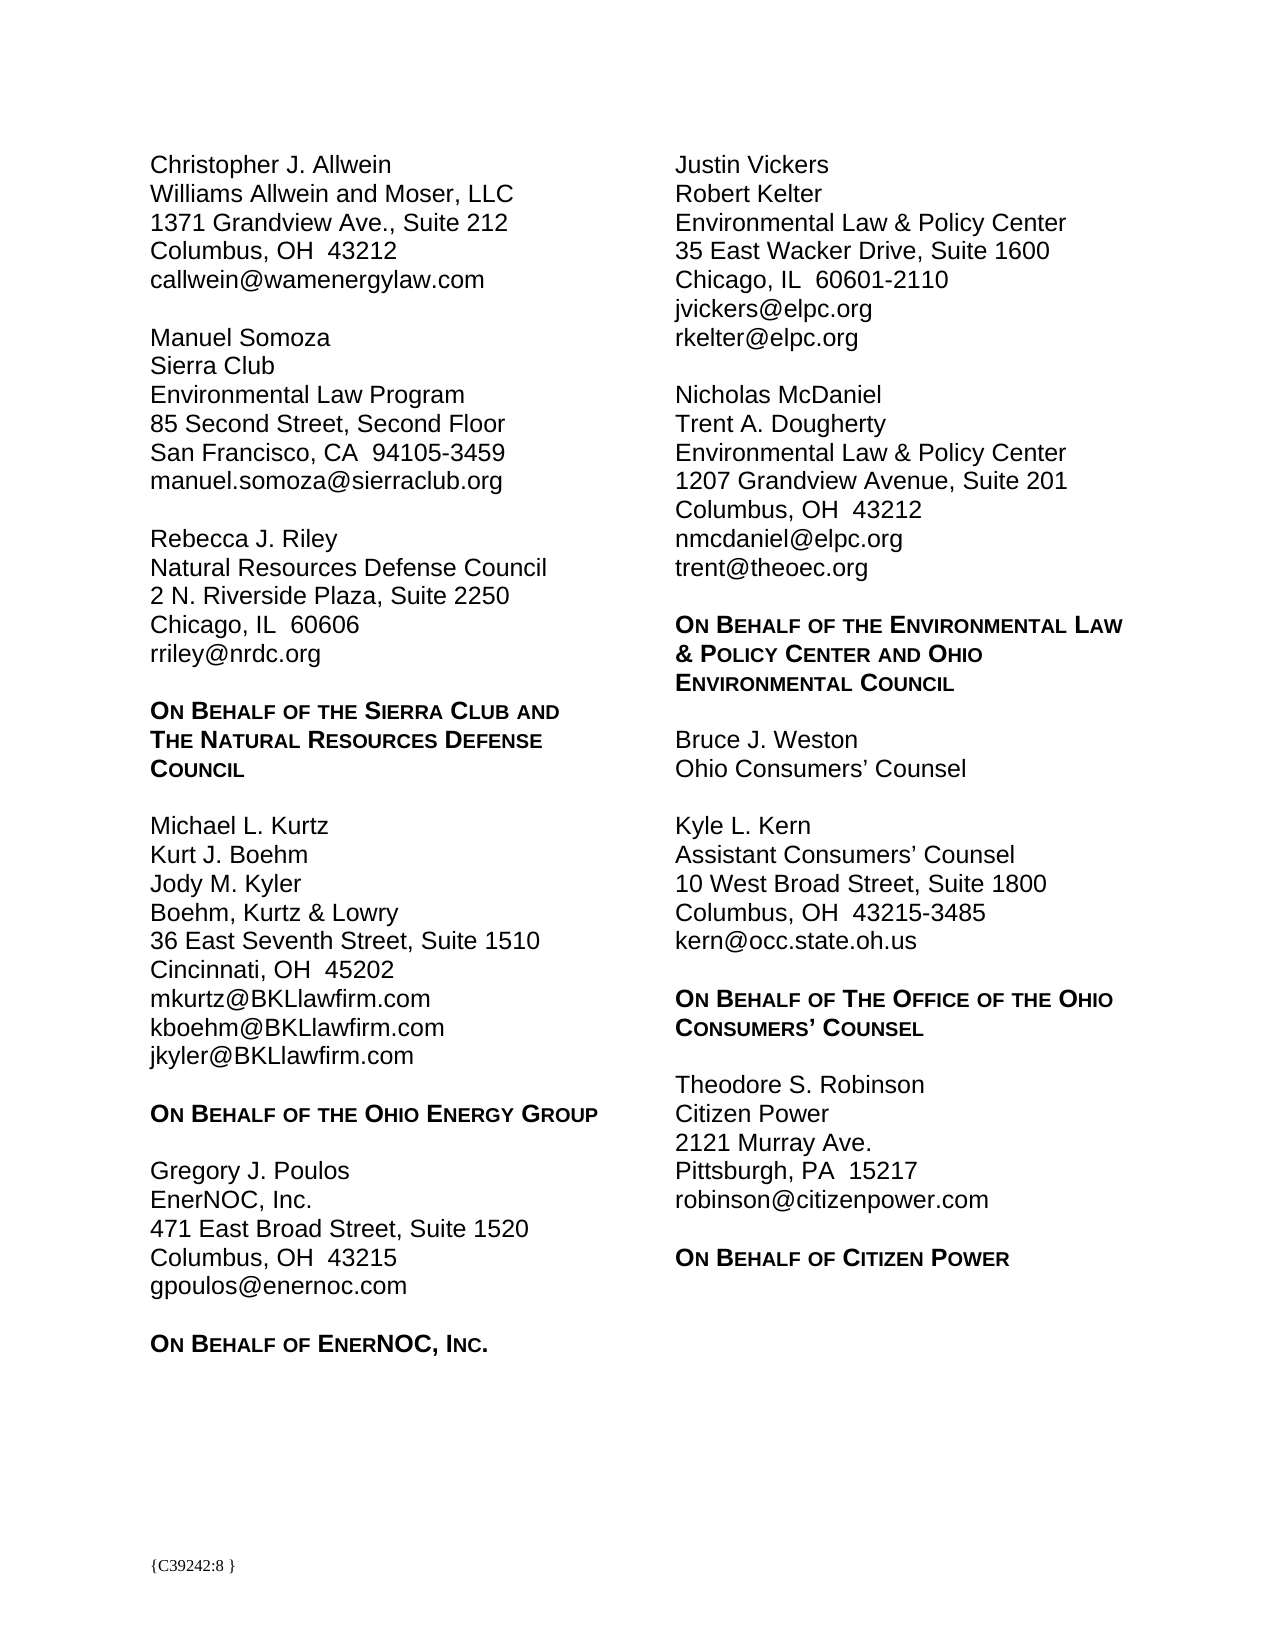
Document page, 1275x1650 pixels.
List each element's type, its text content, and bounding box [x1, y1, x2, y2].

text Boehm, Kurtz & Lowry [150, 897, 600, 926]
text gpoulos@enernoc.com [150, 1271, 600, 1300]
text Columbus, OH 43215 [150, 1242, 600, 1271]
text Assistant Consumers’ Counsel [675, 840, 1125, 869]
text Chicago, IL 60606 [150, 610, 600, 639]
text 471 East Broad Street, Suite 1520 [150, 1214, 600, 1242]
text Citizen Power [675, 1099, 1125, 1127]
text Kyle L. Kern [675, 811, 1125, 840]
text kboehm@BKLlawfirm.com [150, 1012, 600, 1041]
text callwein@wamenergylaw.com [150, 265, 600, 294]
text Ohio Consumers’ Counsel [675, 754, 1125, 782]
text Trent A. Dougherty [675, 409, 1125, 437]
text Environmental Law & Policy Center [675, 207, 1125, 236]
text mkurtz@BKLlawfirm.com [150, 984, 600, 1012]
text 1371 Grandview Ave., Suite 212 [150, 207, 600, 236]
text Williams Allwein and Moser, LLC [150, 179, 600, 207]
text Christopher J. Allwein [150, 150, 600, 179]
text Columbus, OH 43215-3485 [675, 897, 1125, 926]
text Manuel Somoza [150, 322, 600, 351]
text Gregory J. Poulos [150, 1156, 600, 1185]
text On Behalf of Citizen Power [675, 1242, 1125, 1271]
text nmcdaniel@elpc.org [675, 524, 1125, 552]
text Kurt J. Boehm [150, 840, 600, 869]
text Columbus, OH 43212 [675, 495, 1125, 524]
text 36 East Seventh Street, Suite 1510 [150, 926, 600, 955]
text rkelter@elpc.org [675, 322, 1125, 351]
text Natural Resources Defense Council [150, 552, 600, 581]
text Bruce J. Weston [675, 725, 1125, 754]
text Theodore S. Robinson [675, 1070, 1125, 1099]
text 2121 Murray Ave. [675, 1127, 1125, 1156]
text On Behalf of the Environmental Law & Policy Center and Ohio Environmental Council [675, 610, 1125, 696]
text trent@theoec.org [675, 552, 1125, 581]
text Columbus, OH 43212 [150, 236, 600, 265]
text kern@occ.state.oh.us [675, 926, 1125, 955]
text Rebecca J. Riley [150, 524, 600, 552]
text On Behalf of the Ohio Energy Group [150, 1099, 600, 1127]
text Cincinnati, OH 45202 [150, 955, 600, 984]
text On Behalf of the Sierra Club and The Natural Resources Defense Council [150, 696, 600, 782]
text jvickers@elpc.org [675, 294, 1125, 322]
text San Francisco, CA 94105-3459 [150, 437, 600, 466]
text Justin Vickers [675, 150, 1125, 179]
text On Behalf of The Office of the Ohio Consumers’ Counsel [675, 984, 1125, 1041]
text 2 N. Riverside Plaza, Suite 2250 [150, 581, 600, 610]
text Environmental Law Program [150, 380, 600, 409]
text Environmental Law & Policy Center [675, 437, 1125, 466]
text Michael L. Kurtz [150, 811, 600, 840]
text 85 Second Street, Second Floor [150, 409, 600, 437]
text rriley@nrdc.org [150, 639, 600, 667]
text jkyler@BKLlawfirm.com [150, 1041, 600, 1070]
text Chicago, IL 60601-2110 [675, 265, 1125, 294]
text manuel.somoza@sierraclub.org [150, 466, 600, 495]
text 1207 Grandview Avenue, Suite 201 [675, 466, 1125, 495]
text Jody M. Kyler [150, 869, 600, 897]
text On Behalf of EnerNOC, Inc. [150, 1329, 600, 1357]
text 35 East Wacker Drive, Suite 1600 [675, 236, 1125, 265]
text EnerNOC, Inc. [150, 1185, 600, 1214]
text 10 West Broad Street, Suite 1800 [675, 869, 1125, 897]
text robinson@citizenpower.com [675, 1185, 1125, 1214]
text Robert Kelter [675, 179, 1125, 207]
text Sierra Club [150, 351, 600, 380]
text Nicholas McDaniel [675, 380, 1125, 409]
text Pittsburgh, PA 15217 [675, 1156, 1125, 1185]
